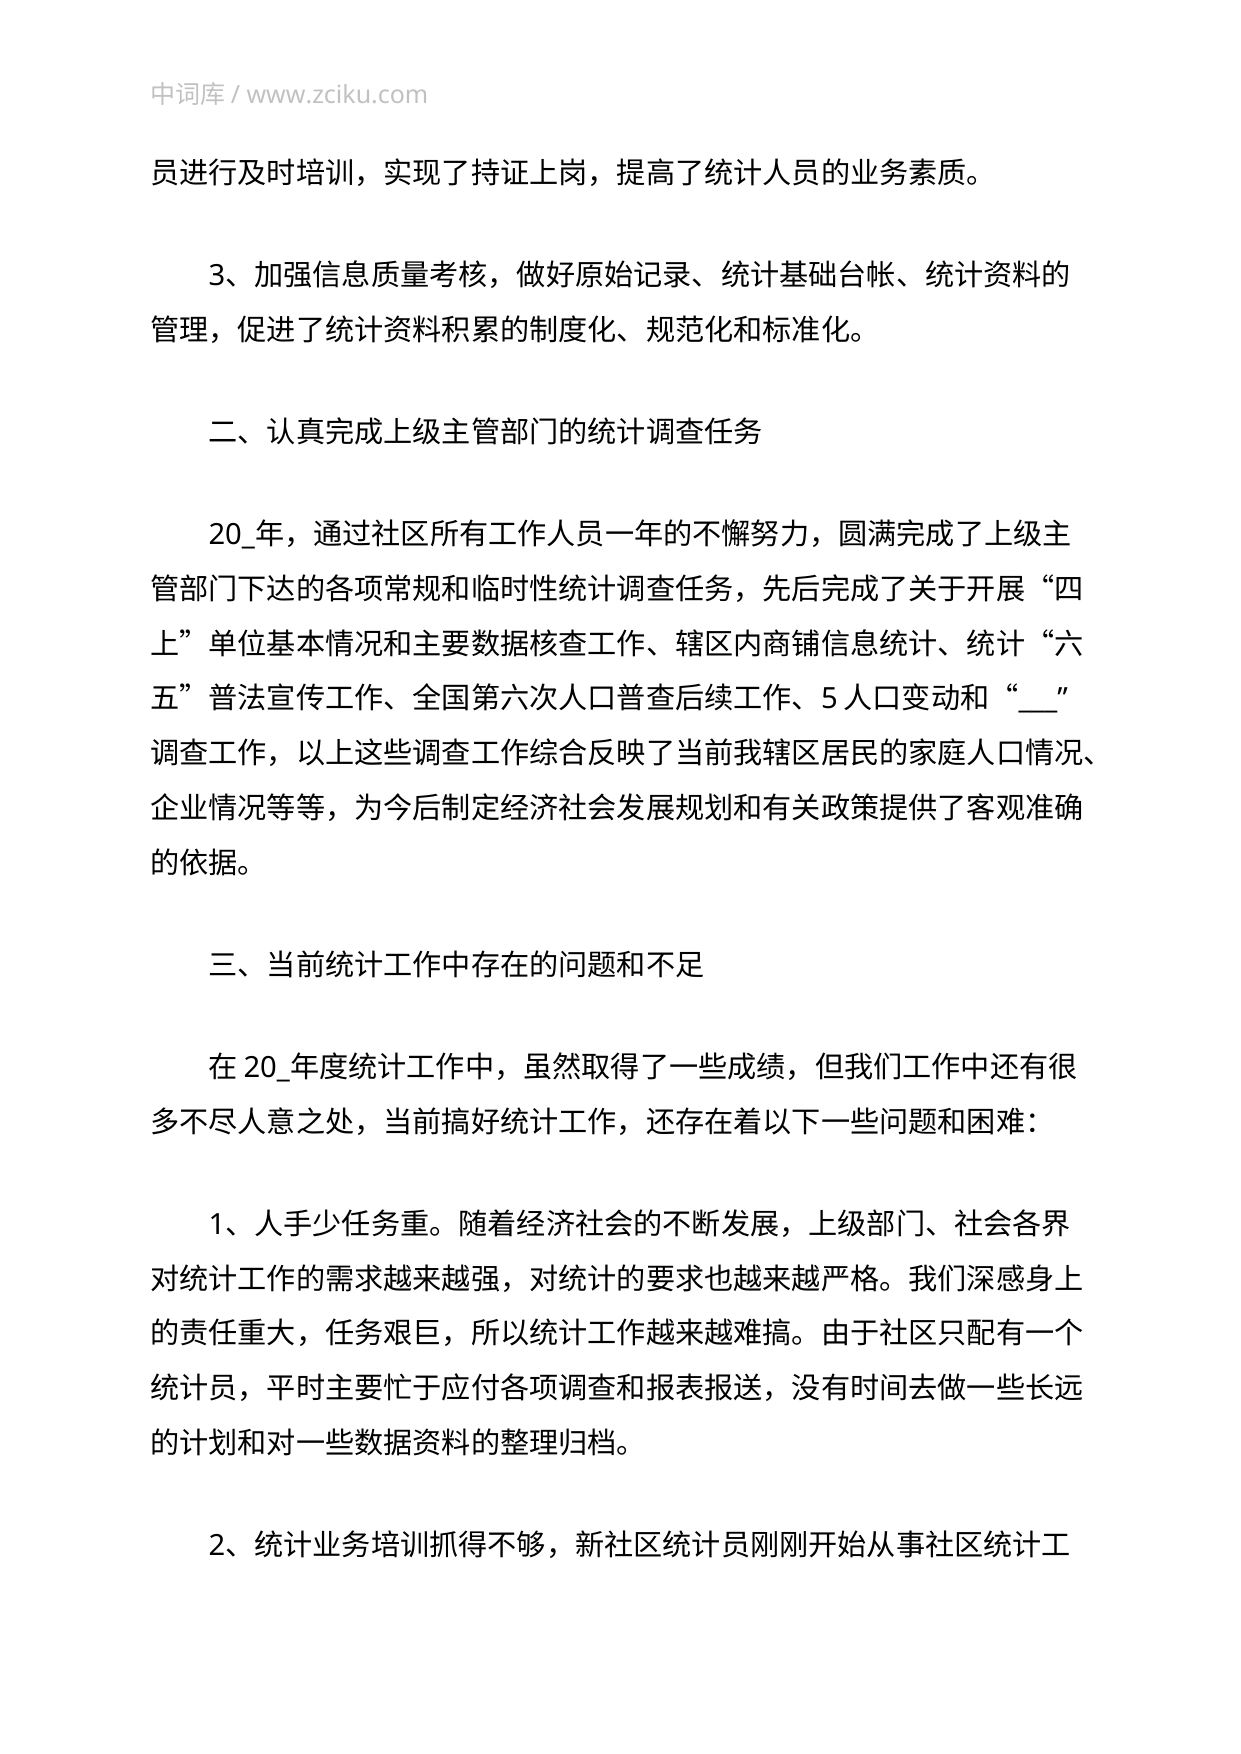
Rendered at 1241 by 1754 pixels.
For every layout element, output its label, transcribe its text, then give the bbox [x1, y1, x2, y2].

text 3、加强信息质量考核，做好原始记录、统计基础台帐、统计资料的管理，促进了统计资料积累的制度化、规范化和标准化。 [150, 252, 1090, 349]
text 1、人手少任务重。随着经济社会的不断发展，上级部门、社会各界对统计工作的需求越来越强，对统计的要求也越来越严格。我们深感身上的责任重大，任务艰巨，所以统计工作越来越难搞。由于社区只配有一个统计员，平时主要忙于应付各项调查和报表报送，没有时间去做一些长远的计划和对一些数据资料的整理归档。 [150, 1200, 1090, 1462]
text 三、当前统计工作中存在的问题和不足 [150, 942, 1090, 984]
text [150, 150, 1090, 192]
text 二、认真完成上级主管部门的统计调查任务 [150, 408, 1090, 451]
text 在20_年度统计工作中，虽然取得了一些成绩，但我们工作中还有很多不尽人意之处，当前搞好统计工作，还存在着以下一些问题和困难： [150, 1043, 1090, 1141]
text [150, 1522, 1090, 1564]
text 20_年，通过社区所有工作人员一年的不懈努力，圆满完成了上级主管部门下达的各项常规和临时性统计调查任务，先后完成了关于开展“四上”单位基本情况和主要数据核查工作、辖区内商铺信息统计、统计“六五”普法宣传工作、全国第六次人口普查后续工作、5人口变动和“___”调查工作，以上这些调查工作综合反映了当前我辖区居民的家庭人口情况、企业情况等等，为今后制定经济社会发展规划和有关政策提供了客观准确的依据。 [150, 510, 1090, 882]
